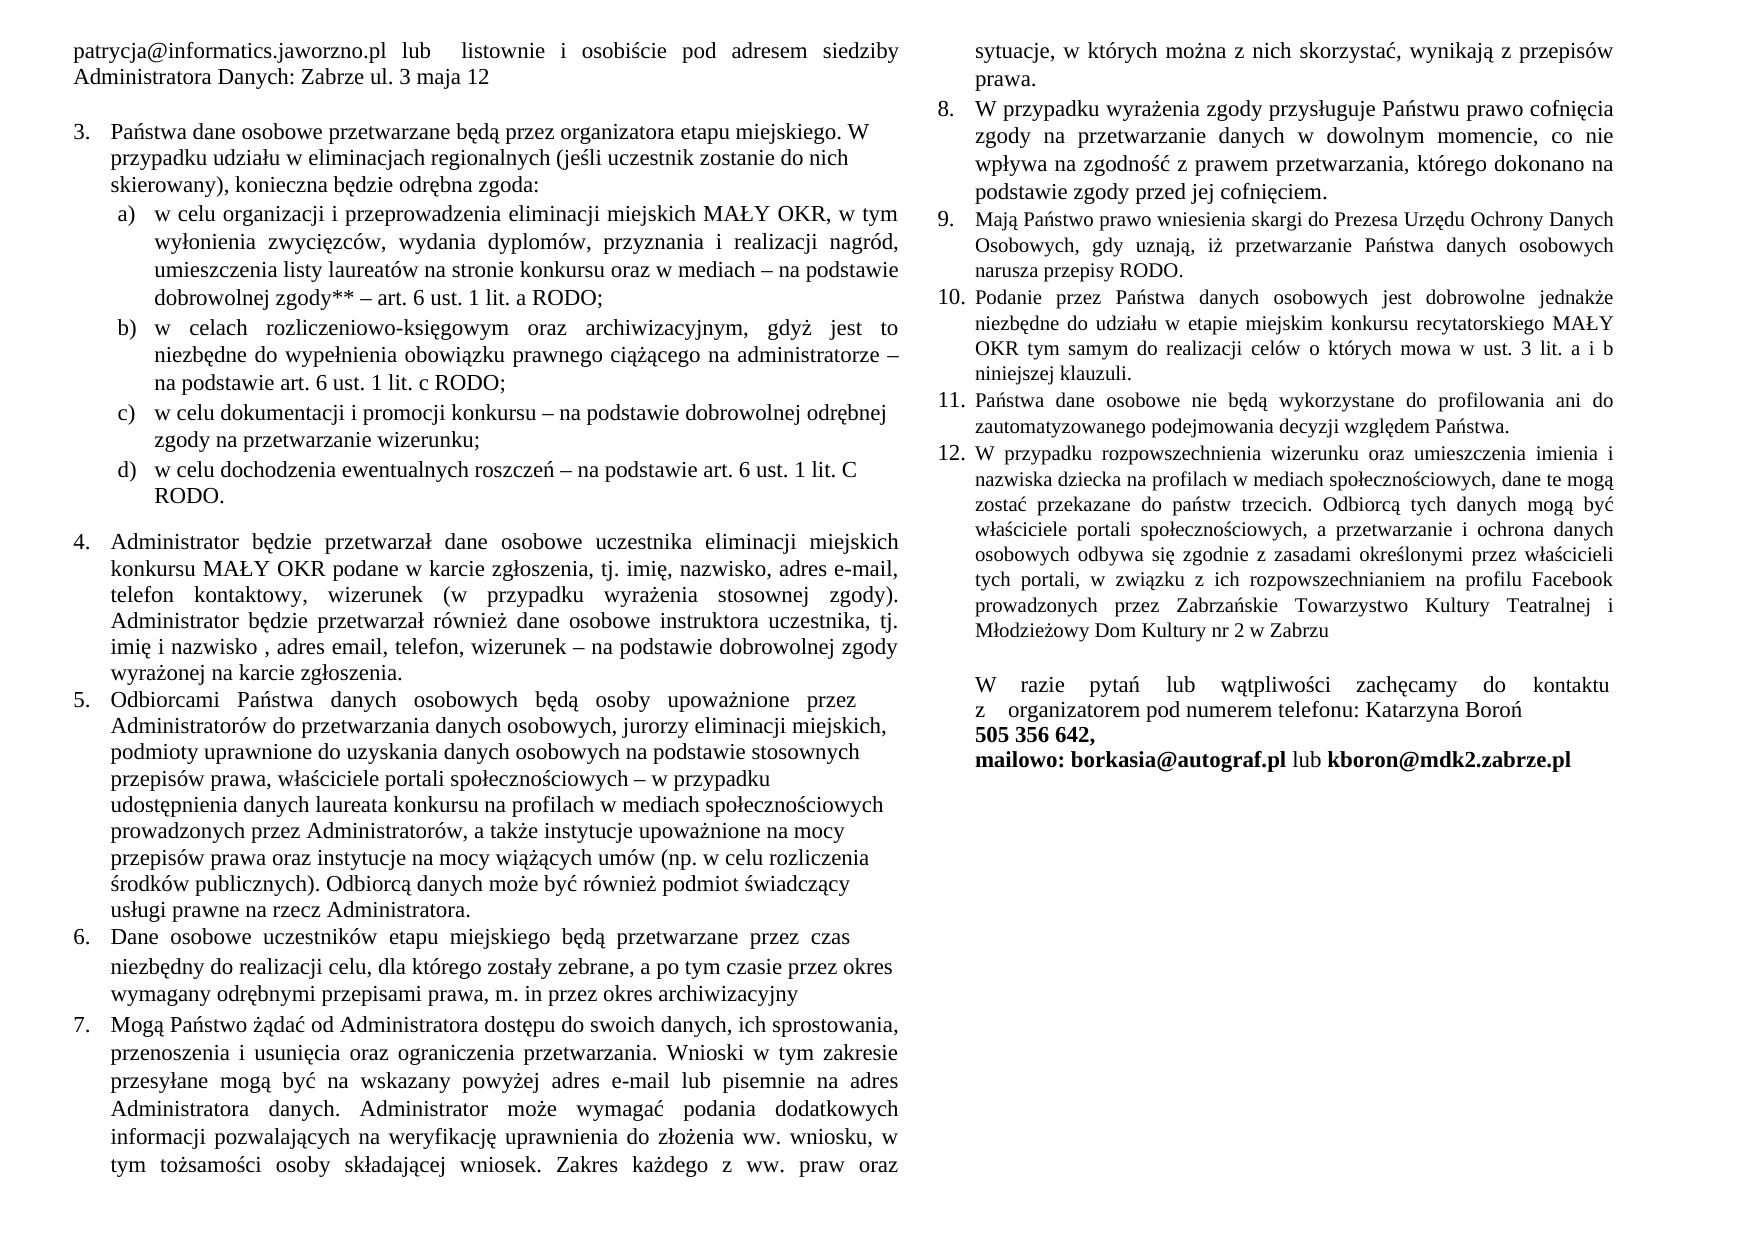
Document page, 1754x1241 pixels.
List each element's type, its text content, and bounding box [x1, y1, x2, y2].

text W razie pytań lub wątpliwości zachęcamy do kontaktu [975, 671, 1614, 697]
text niezbędny do realizacji celu, dla którego zostały zebrane, a po tym czasie przez okres wymagany odrębnymi przepisami prawa, m. in przez okres archiwizacyjny [110, 953, 900, 1006]
list Mogą Państwo żądać od Administratora dostępu do swoich danych, ich sprostowania, przenoszenia i usunięcia oraz ograniczenia przetwarzania. Wnioski w tym zakresie przesyłane mogą być na wskazany powyżej adres e-mail lub pisemnie na adres Administratora danych. Administrator może wymagać podania dodatkowych informacji pozwalających na weryfikację uprawnienia do złożenia ww. wniosku, w tym tożsamości osoby składającej wniosek. Zakres każdego z ww. praw oraz sytuacje, w których można z nich skorzystać, wynikają z przepisów prawa. [73, 1011, 900, 1177]
text mailowo: borkasia@autograf.pl lub kboron@mdk2.zabrze.pl [975, 748, 1614, 773]
list Państwa dane osobowe nie będą wykorzystane do profilowania ani do zautomatyzowanego podejmowania decyzji względem Państwa. [937, 386, 1614, 438]
list Odbiorcami Państwa danych osobowych będą osoby upoważnione przez Administratorów do przetwarzania danych osobowych, jurorzy eliminacji miejskich, podmioty uprawnione do uzyskania danych osobowych na podstawie stosownych przepisów prawa, właściciele portali społecznościowych – w przypadku udostępnienia danych laureata konkursu na profilach w mediach społecznościowych prowadzonych przez Administratorów, a także instytucje upoważnione na mocy przepisów prawa oraz instytucje na mocy wiążących umów (np. w celu rozliczenia środków publicznych). Odbiorcą danych może być również podmiot świadczący usługi prawne na rzecz Administratora. [73, 686, 900, 923]
list w celu dochodzenia ewentualnych roszczeń – na podstawie art. 6 ust. 1 lit. C RODO. [117, 456, 900, 509]
list W przypadku wyrażenia zgody przysługuje Państwu prawo cofnięcia zgody na przetwarzanie danych w dowolnym momencie, co nie wpływa na zgodność z prawem przetwarzania, którego dokonano na podstawie zgody przed jej cofnięciem. [937, 95, 1614, 204]
list w celach rozliczeniowo-księgowym oraz archiwizacyjnym, gdyż jest to niezbędne do wypełnienia obowiązku prawnego ciążącego na administratorze – na podstawie art. 6 ust. 1 lit. c RODO; [117, 314, 900, 395]
list Państwa dane osobowe przetwarzane będą przez organizatora etapu miejskiego. W przypadku udziału w eliminacjach regionalnych (jeśli uczestnik zostanie do nich skierowany), konieczna będzie odrębna zgoda: [73, 118, 900, 197]
list W przypadku rozpowszechnienia wizerunku oraz umieszczenia imienia i nazwiska dziecka na profilach w mediach społecznościowych, dane te mogą zostać przekazane do państw trzecich. Odbiorcą tych danych mogą być właściciele portali społecznościowych, a przetwarzanie i ochrona danych osobowych odbywa się zgodnie z zasadami określonymi przez właścicieli tych portali, w związku z ich rozpowszechnianiem na profilu Facebook prowadzonych przez Zabrzańskie Towarzystwo Kultury Teatralnej i Młodzieżowy Dom Kultury nr 2 w Zabrzu [937, 439, 1614, 642]
list Mogą Państwo żądać od Administratora dostępu do swoich danych, ich sprostowania, przenoszenia i usunięcia oraz ograniczenia przetwarzania. Wnioski w tym zakresie przesyłane mogą być na wskazany powyżej adres e-mail lub pisemnie na adres Administratora danych. Administrator może wymagać podania dodatkowych informacji pozwalających na weryfikację uprawnienia do złożenia ww. wniosku, w tym tożsamości osoby składającej wniosek. Zakres każdego z ww. praw oraz sytuacje, w których można z nich skorzystać, wynikają z przepisów prawa. [937, 37, 1614, 91]
list Dane osobowe uczestników etapu miejskiego będą przetwarzane przez czas [73, 923, 900, 949]
list w celu dokumentacji i promocji konkursu – na podstawie dobrowolnej odrębnej zgody na przetwarzanie wizerunku; [117, 399, 900, 452]
list Podanie przez Państwa danych osobowych jest dobrowolne jednakże niezbędne do udziału w etapie miejskim konkursu recytatorskiego MAŁY OKR tym samym do realizacji celów o których mowa w ust. 3 lit. a i b niniejszej klauzuli. [937, 283, 1614, 385]
list organizatorem pod numerem telefonu: Katarzyna Boroń 505 356 642, [975, 698, 1614, 748]
list w celu organizacji i przeprowadzenia eliminacji miejskich MAŁY OKR, w tym wyłonienia zwycięzców, wydania dyplomów, przyznania i realizacji nagród, umieszczenia listy laureatów na stronie konkursu oraz w mediach – na podstawie dobrowolnej zgody** – art. 6 ust. 1 lit. a RODO; [117, 201, 900, 311]
list Mają Państwo prawo wniesienia skargi do Prezesa Urzędu Ochrony Danych Osobowych, gdy uznają, iż przetwarzanie Państwa danych osobowych narusza przepisy RODO. [937, 205, 1614, 282]
list Administrator będzie przetwarzał dane osobowe uczestnika eliminacji miejskich konkursu MAŁY OKR podane w karcie zgłoszenia, tj. imię, nazwisko, adres e-mail, telefon kontaktowy, wizerunek (w przypadku wyrażenia stosownej zgody). Administrator będzie przetwarzał również dane osobowe instruktora uczestnika, tj. imię i nazwisko , adres email, telefon, wizerunek – na podstawie dobrowolnej zgody wyrażonej na karcie zgłoszenia. [73, 529, 900, 686]
